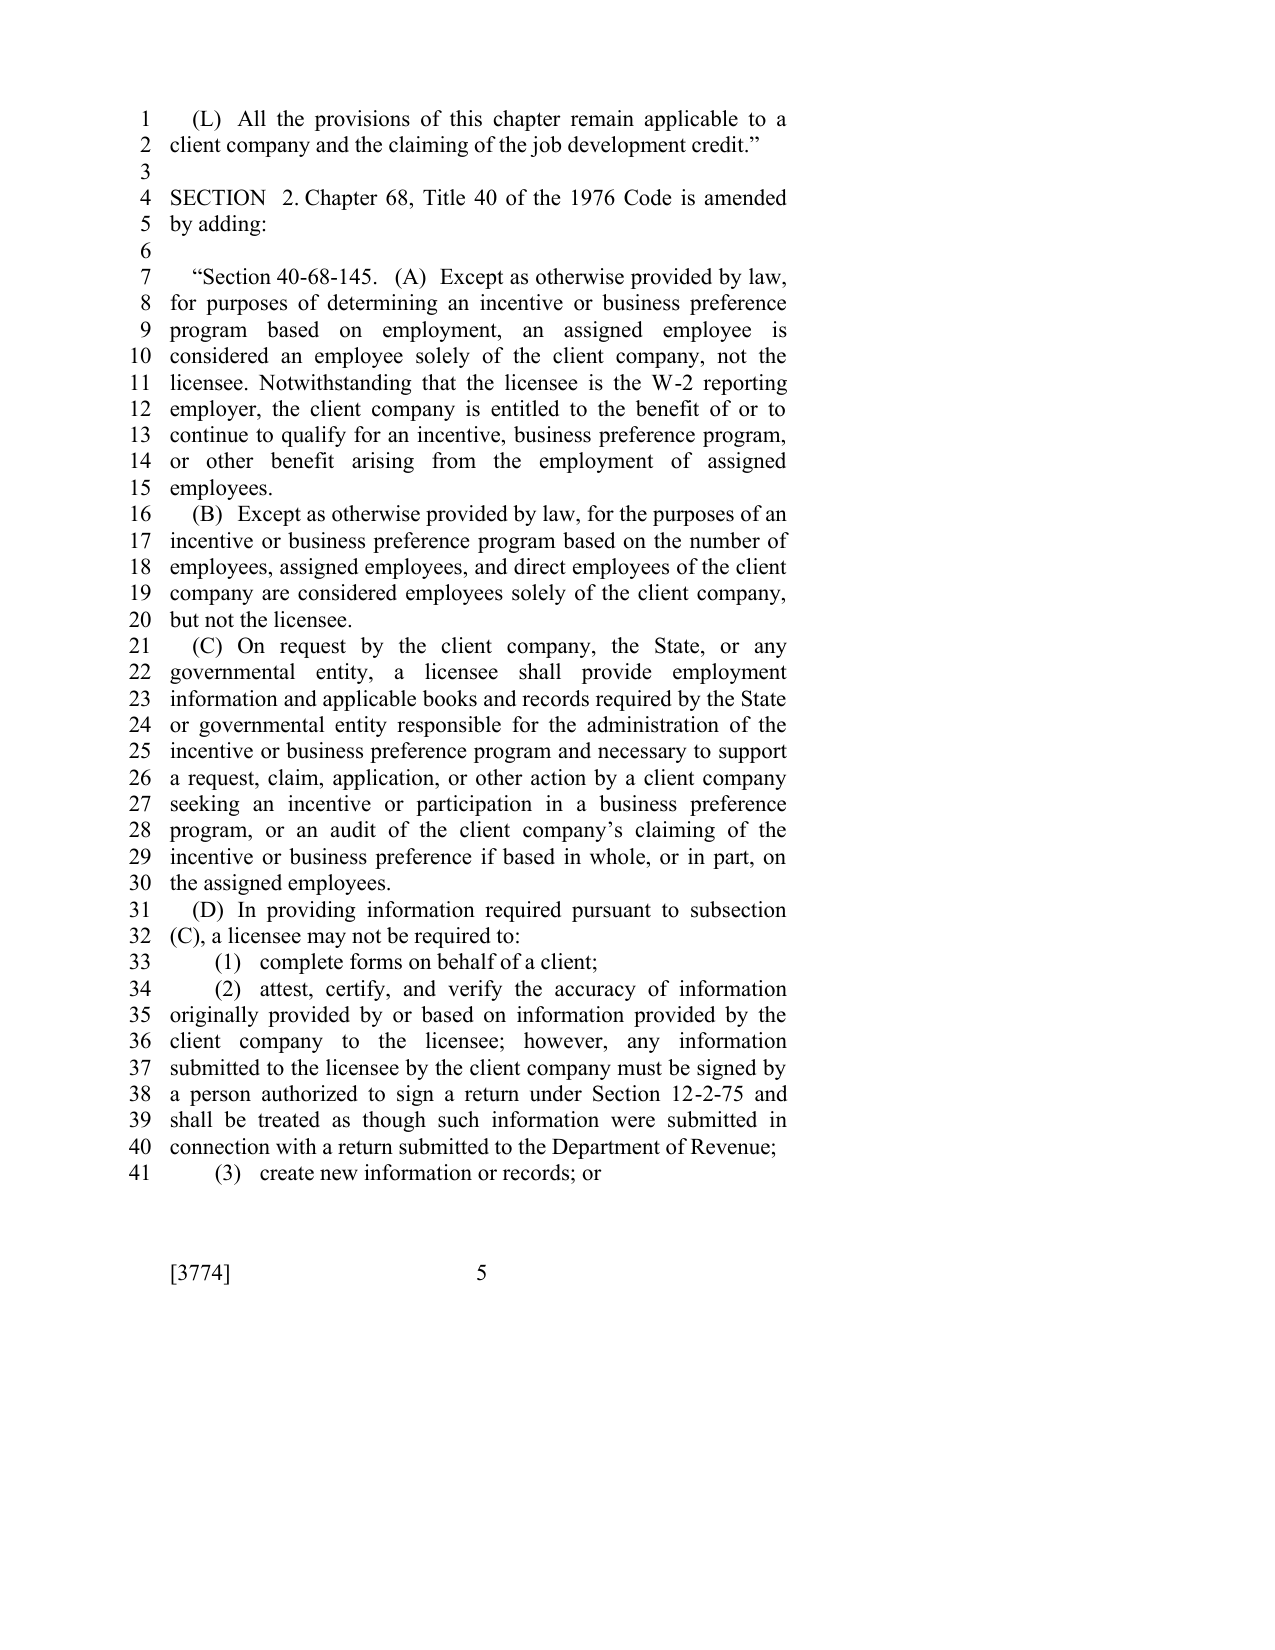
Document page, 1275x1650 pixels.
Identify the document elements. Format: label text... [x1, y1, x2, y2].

text (3) create new information or records; or [169, 1159, 787, 1186]
text (D) In providing information required pursuant to subsection (C), a licensee may not be required to: [169, 896, 787, 948]
text (B) Except as otherwise provided by law, for the purposes of an incentive or business preference program based on the number of employees, assigned employees, and direct employees of the client company are considered employees solely of the client company, but not the licensee. [169, 500, 787, 632]
text (2) attest, certify, and verify the accuracy of information originally provided by or based on information provided by the client company to the licensee; however, any information submitted to the licensee by the client company must be signed by a person authorized to sign a return under Section 12-2-75 and shall be treated as though such information were submitted in connection with a return submitted to the Department of Revenue; [169, 975, 787, 1159]
text (L) All the provisions of this chapter remain applicable to a client company and the claiming of the job development credit.” [169, 105, 787, 158]
text SECTION 2. Chapter 68, Title 40 of the 1976 Code is amended by adding: [169, 184, 787, 237]
text (C) On request by the client company, the State, or any governmental entity, a licensee shall provide employment information and applicable books and records required by the State or governmental entity responsible for the administration of the incentive or business preference program and necessary to support a request, claim, application, or other action by a client company seeking an incentive or participation in a business preference program, or an audit of the client company’s claiming of the incentive or business preference if based in whole, or in part, on the assigned employees. [169, 632, 787, 896]
text (1) complete forms on behalf of a client; [169, 948, 787, 975]
text “Section 40-68-145. (A) Except as otherwise provided by law, for purposes of determining an incentive or business preference program based on employment, an assigned employee is considered an employee solely of the client company, not the licensee. Notwithstanding that the licensee is the W-2 reporting employer, the client company is entitled to the benefit of or to continue to qualify for an incentive, business preference program, or other benefit arising from the employment of assigned employees. [169, 263, 787, 500]
